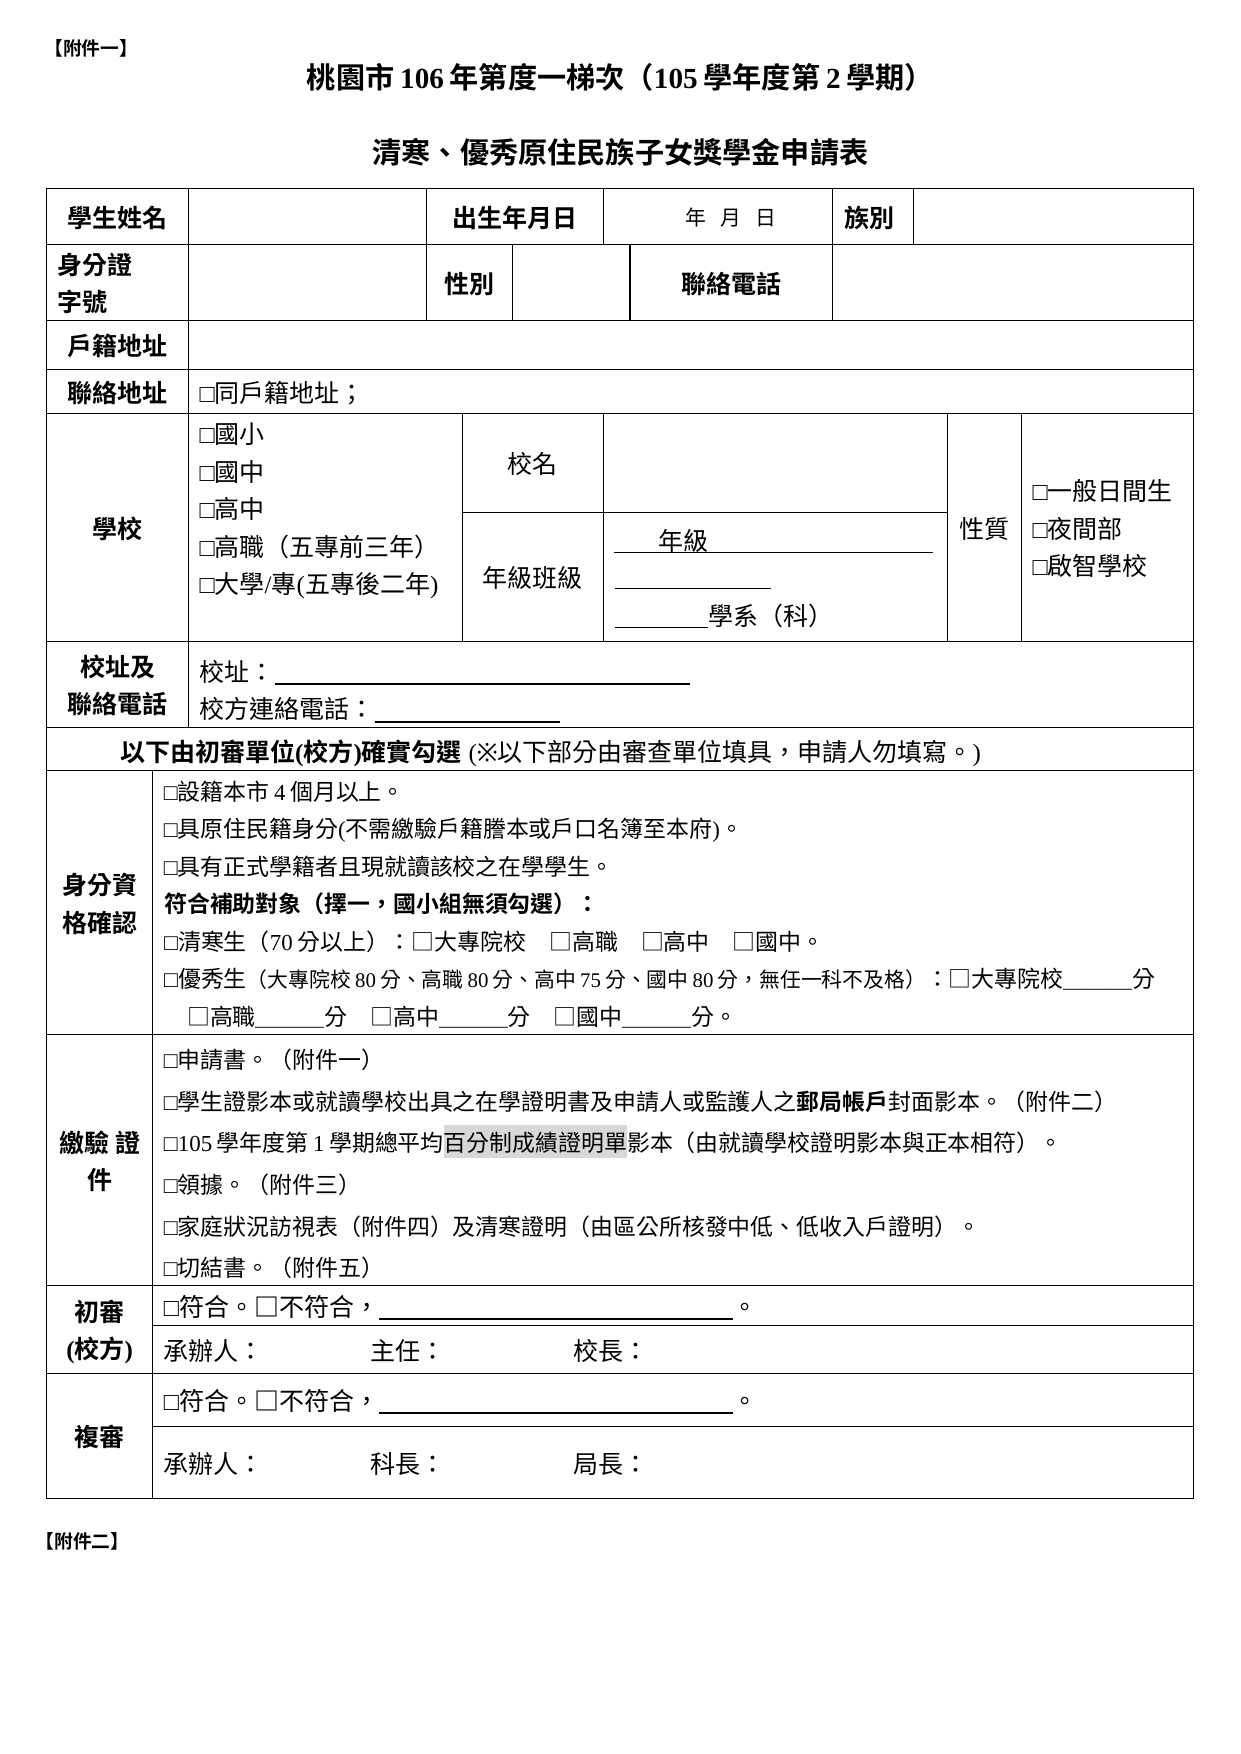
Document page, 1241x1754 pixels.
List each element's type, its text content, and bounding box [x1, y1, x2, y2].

table_cell 性別 [427, 245, 512, 320]
table_header 出生年月日 [427, 189, 603, 244]
table_cell 身分證 字號 [47, 245, 188, 320]
table_cell □申請書。（附件一） □學生證影本或就讀學校出具之在學證明書及申請人或監護人之郵局帳戶封面影本。（附件二） □105學年度第1學期總平均百分制成績證明單影本（由就讀學校證明影本與正本相符）。 □領據。（附件三） □家庭狀況訪視表（附件四）及清寒證明（由區公所核發中低、低收入戶證明）。 □切結書。（附件五） [153, 1035, 1193, 1285]
text 桃園市106年第度一梯次（105學年度第2學期） [35, 38, 1205, 113]
table_header 年 月 日 [604, 189, 832, 244]
text 清寒、優秀原住民族子女獎學金申請表 [35, 113, 1205, 188]
table_cell 身分資格確認 [47, 771, 152, 1034]
table_cell □同戶籍地址； [189, 370, 1193, 413]
table_header 族別 [833, 189, 913, 244]
table_cell 校址： 校方連絡電話： [189, 642, 1193, 727]
table_cell 以下由初審單位(校方)確實勾選 (※以下部分由審查單位填具，申請人勿填寫。) [47, 728, 1193, 770]
table_cell 學校 [47, 414, 188, 641]
table_cell □符合。□不符合， 。 [153, 1286, 1193, 1325]
table_cell 承辦人： 科長： 局長： [153, 1427, 1193, 1498]
table_cell 性質 [948, 414, 1021, 641]
table_cell [189, 321, 1193, 369]
table_cell □符合。□不符合， 。 [153, 1374, 1193, 1426]
table_cell □設籍本市4個月以上。 □具原住民籍身分(不需繳驗戶籍謄本或戶口名簿至本府)。 □具有正式學籍者且現就讀該校之在學學生。 符合補助對象（擇一，國小組無須勾選）： □清寒生（70分以上）：□大專院校 □高職 □高中 □國中。 □優秀生（大專院校80分、高職80分、高中75分、國中80分，無任一科不及格）：□大專院校＿＿＿分 □高職＿＿＿分 □高中＿＿＿分 □國中＿＿＿分。 [153, 771, 1193, 1034]
table_cell 戶籍地址 [47, 321, 188, 369]
table_header [914, 189, 1193, 244]
table_cell 聯絡電話 [631, 245, 832, 320]
table_cell 年級 學系（科） [604, 513, 947, 641]
table_cell 年級班級 [463, 513, 603, 641]
table_cell 初審 (校方) [47, 1286, 152, 1372]
table_cell 複審 [47, 1374, 152, 1498]
table_cell [513, 245, 629, 320]
table_header [189, 189, 426, 244]
table_cell 校址及 聯絡電話 [47, 642, 188, 727]
table_cell □一般日間生 □夜間部 □啟智學校 [1022, 414, 1193, 641]
table_cell [189, 245, 426, 320]
table_cell 聯絡地址 [47, 370, 188, 413]
table_cell 校名 [463, 414, 603, 512]
table_header 學生姓名 [47, 189, 188, 244]
text 【附件二】 [35, 1526, 1205, 1553]
table_cell 承辦人： 主任： 校長： [153, 1326, 1193, 1372]
table_cell □國小 □國中 □高中 □高職（五專前三年） □大學/專(五專後二年) [189, 414, 462, 641]
table_cell [833, 245, 1193, 320]
table_cell 繳驗 證件 [47, 1035, 152, 1285]
table_cell [604, 414, 947, 512]
